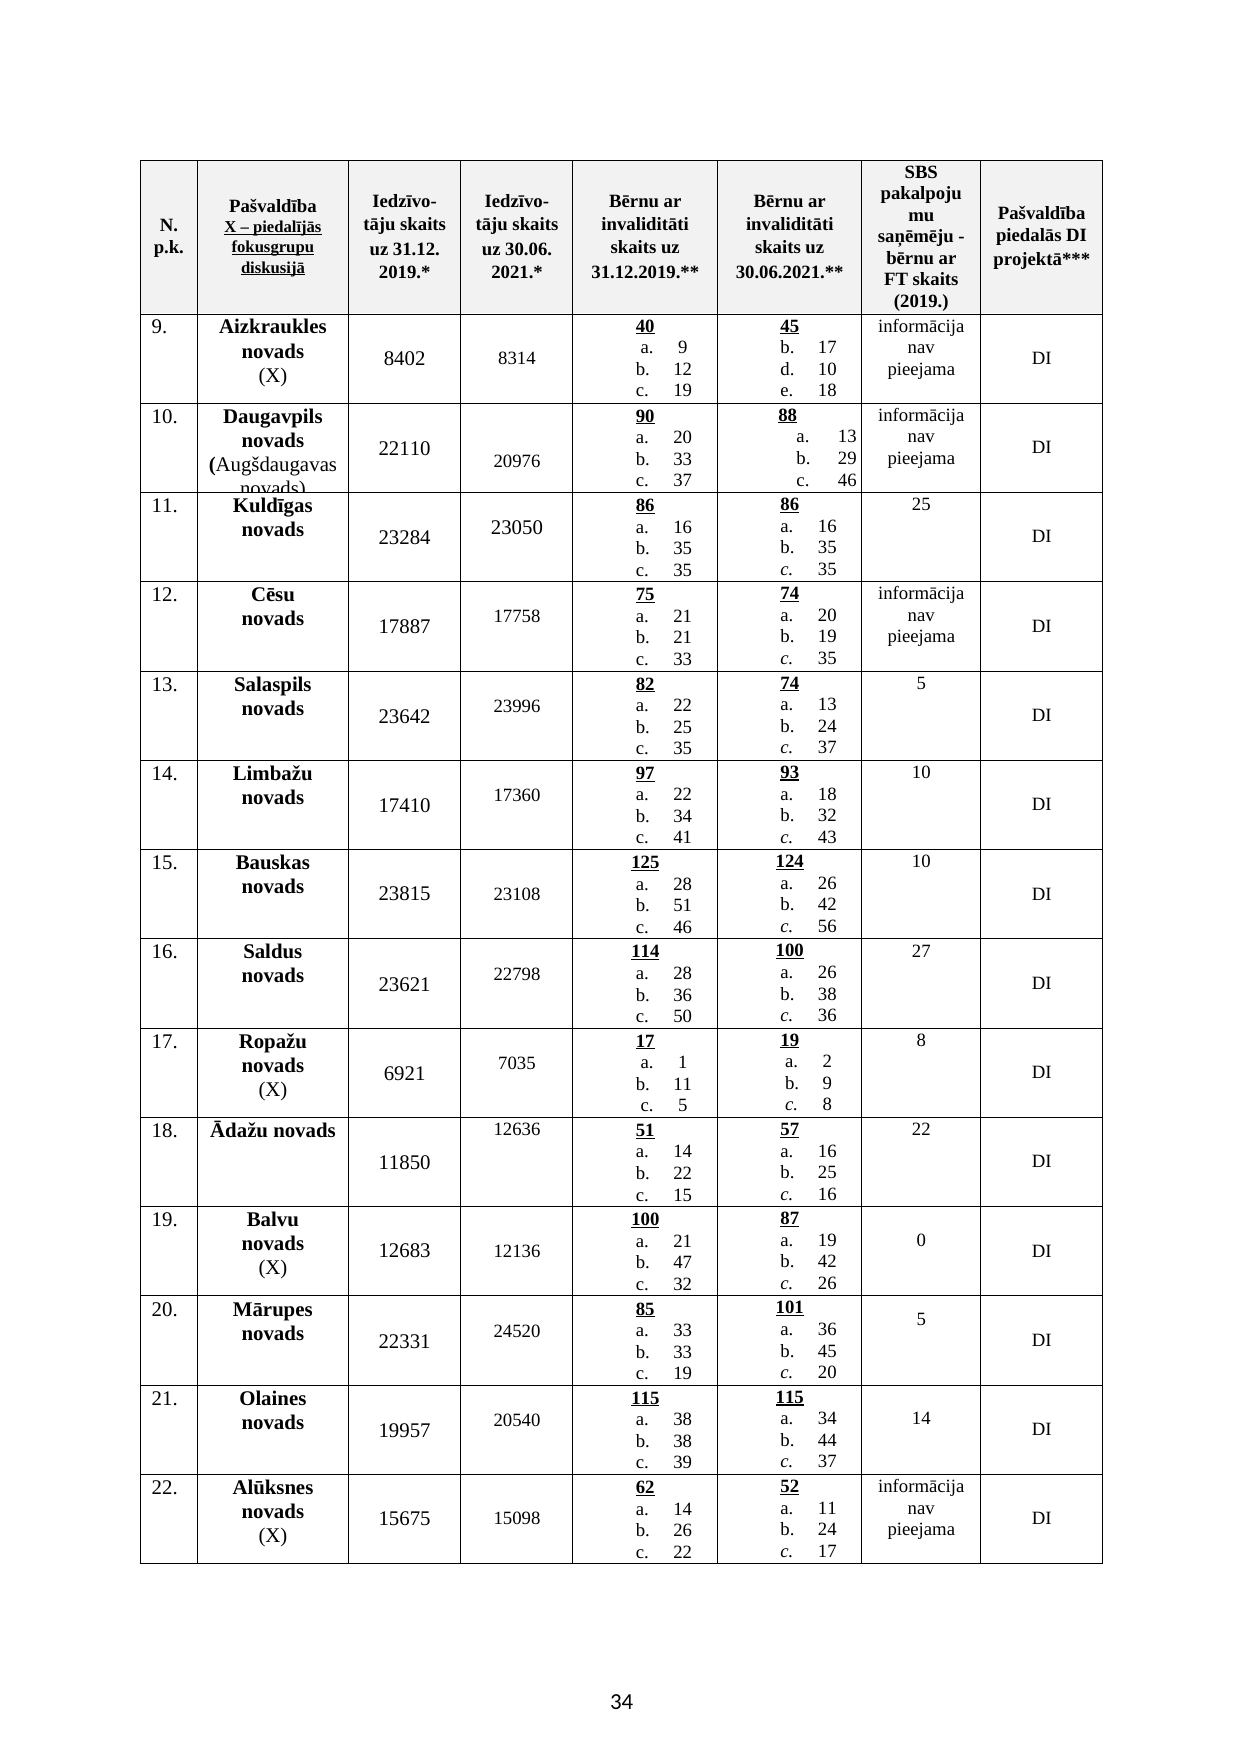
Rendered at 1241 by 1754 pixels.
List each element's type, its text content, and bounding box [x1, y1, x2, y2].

table_cell [141, 493, 197, 581]
table_cell [141, 404, 197, 492]
table_cell DI [981, 315, 1102, 403]
table_cell [141, 1475, 197, 1563]
table_cell 17360 [461, 761, 572, 849]
table_cell 20540 [461, 1386, 572, 1474]
table_cell 22110 [349, 404, 460, 492]
table_cell [141, 1207, 197, 1295]
table_cell 12636 [461, 1118, 572, 1206]
table_cell DI [981, 1475, 1102, 1563]
table_cell 25 [862, 493, 980, 581]
table_cell 11850 [349, 1118, 460, 1206]
table_header Pašvaldība piedalās DI projektā*** [981, 161, 1102, 313]
table_cell 93 18 32 43 [718, 761, 861, 849]
table_cell 101 36 45 20 [718, 1296, 861, 1385]
table_cell 17 1 11 5 [573, 1029, 717, 1117]
table_cell 114 28 36 50 [573, 939, 717, 1028]
table_cell Daugavpils novads (Augšdaugavas novads) [198, 404, 348, 492]
table_cell 23108 [461, 850, 572, 938]
table_cell [141, 582, 197, 671]
table_cell Ropažu novads (X) [198, 1029, 348, 1117]
table_header SBS pakalpojumu saņēmēju - bērnu ar FT skaits (2019.) [862, 161, 980, 313]
table_cell 125 28 51 46 [573, 850, 717, 938]
table_cell Salaspils novads [198, 672, 348, 760]
table_cell Mārupes novads [198, 1296, 348, 1385]
table_cell 90 20 33 37 [573, 404, 717, 492]
table_cell Bauskas novads [198, 850, 348, 938]
table_cell 51 14 22 15 [573, 1118, 717, 1206]
table_cell 12683 [349, 1207, 460, 1295]
table_cell [141, 850, 197, 938]
table_cell 0 [862, 1207, 980, 1295]
table_cell 57 16 25 16 [718, 1118, 861, 1206]
table_cell 86 16 35 35 [718, 493, 861, 581]
table_cell 100 26 38 36 [718, 939, 861, 1028]
table_header Pašvaldība X – piedalījās fokusgrupu diskusijā [198, 161, 348, 313]
table_cell [141, 672, 197, 760]
table_cell 24520 [461, 1296, 572, 1385]
table_cell 97 22 34 41 [573, 761, 717, 849]
table_cell 20976 [461, 404, 572, 492]
table_cell 74 13 24 37 [718, 672, 861, 760]
table_cell 15098 [461, 1475, 572, 1563]
table_cell [141, 939, 197, 1028]
table_cell Aizkraukles novads (X) [198, 315, 348, 403]
table_cell DI [981, 1207, 1102, 1295]
table_cell [141, 1296, 197, 1385]
table_cell 86 16 35 35 [573, 493, 717, 581]
table_cell 45 17 10 18 [718, 315, 861, 403]
table_cell 100 21 47 32 [573, 1207, 717, 1295]
table_cell DI [981, 939, 1102, 1028]
table_cell 62 14 26 22 [573, 1475, 717, 1563]
table_cell 40 9 12 19 [573, 315, 717, 403]
table_cell DI [981, 1118, 1102, 1206]
table_cell 23621 [349, 939, 460, 1028]
table_cell informācija nav pieejama [862, 315, 980, 403]
table_cell 15675 [349, 1475, 460, 1563]
table_cell 8 [862, 1029, 980, 1117]
table_cell 23996 [461, 672, 572, 760]
table_cell 12136 [461, 1207, 572, 1295]
table_cell informācija nav pieejama [862, 1475, 980, 1563]
table_cell Limbažu novads [198, 761, 348, 849]
table_cell 17887 [349, 582, 460, 671]
table_cell 8402 [349, 315, 460, 403]
table_cell 23050 [461, 493, 572, 581]
table_cell 8314 [461, 315, 572, 403]
table_cell [141, 1029, 197, 1117]
table_cell 19 2 9 8 [718, 1029, 861, 1117]
table_cell 17758 [461, 582, 572, 671]
table_cell 27 [862, 939, 980, 1028]
table_cell 14 [862, 1386, 980, 1474]
table_cell DI [981, 493, 1102, 581]
table_cell 74 20 19 35 [718, 582, 861, 671]
table_cell 17410 [349, 761, 460, 849]
table_cell DI [981, 1386, 1102, 1474]
table_cell [141, 315, 197, 403]
table_cell 7035 [461, 1029, 572, 1117]
table_cell [141, 1386, 197, 1474]
table_cell 115 38 38 39 [573, 1386, 717, 1474]
table_cell 22 [862, 1118, 980, 1206]
table_cell 23642 [349, 672, 460, 760]
table_cell 23284 [349, 493, 460, 581]
table_cell DI [981, 850, 1102, 938]
table_cell 5 [862, 672, 980, 760]
table_header Iedzīvo- tāju skaits uz 30.06. 2021.* [461, 161, 572, 313]
table_cell [141, 761, 197, 849]
table_cell DI [981, 761, 1102, 849]
table_cell Alūksnes novads (X) [198, 1475, 348, 1563]
table_cell 10 [862, 761, 980, 849]
table_cell 85 33 33 19 [573, 1296, 717, 1385]
table_header N. p.k. [141, 161, 197, 313]
table_cell 115 34 44 37 [718, 1386, 861, 1474]
table_cell DI [981, 672, 1102, 760]
table_cell 87 19 42 26 [718, 1207, 861, 1295]
table_cell 75 21 21 33 [573, 582, 717, 671]
table_cell 19957 [349, 1386, 460, 1474]
table_cell Kuldīgas novads [198, 493, 348, 581]
table_cell Balvu novads (X) [198, 1207, 348, 1295]
table_cell 22798 [461, 939, 572, 1028]
table_cell 6921 [349, 1029, 460, 1117]
table_cell 23815 [349, 850, 460, 938]
table_cell 88 13 29 46 [718, 404, 861, 492]
table_cell 22331 [349, 1296, 460, 1385]
table_cell DI [981, 1296, 1102, 1385]
table_cell DI [981, 582, 1102, 671]
table_cell [141, 1118, 197, 1206]
table_cell 52 11 24 17 [718, 1475, 861, 1563]
table_cell Saldus novads [198, 939, 348, 1028]
table_cell Olaines novads [198, 1386, 348, 1474]
table_cell DI [981, 1029, 1102, 1117]
table_cell 124 26 42 56 [718, 850, 861, 938]
table_cell 5 [862, 1296, 980, 1385]
table_cell informācija nav pieejama [862, 404, 980, 492]
table_cell 10 [862, 850, 980, 938]
table_cell DI [981, 404, 1102, 492]
table_cell 82 22 25 35 [573, 672, 717, 760]
table_header Iedzīvo- tāju skaits uz 31.12. 2019.* [349, 161, 460, 313]
table_cell Ādažu novads [198, 1118, 348, 1206]
table_header Bērnu ar invaliditāti skaits uz 31.12.2019.** [573, 161, 717, 313]
table_cell Cēsu novads [198, 582, 348, 671]
table_header Bērnu ar invaliditāti skaits uz 30.06.2021.** [718, 161, 861, 313]
table_cell informācija nav pieejama [862, 582, 980, 671]
